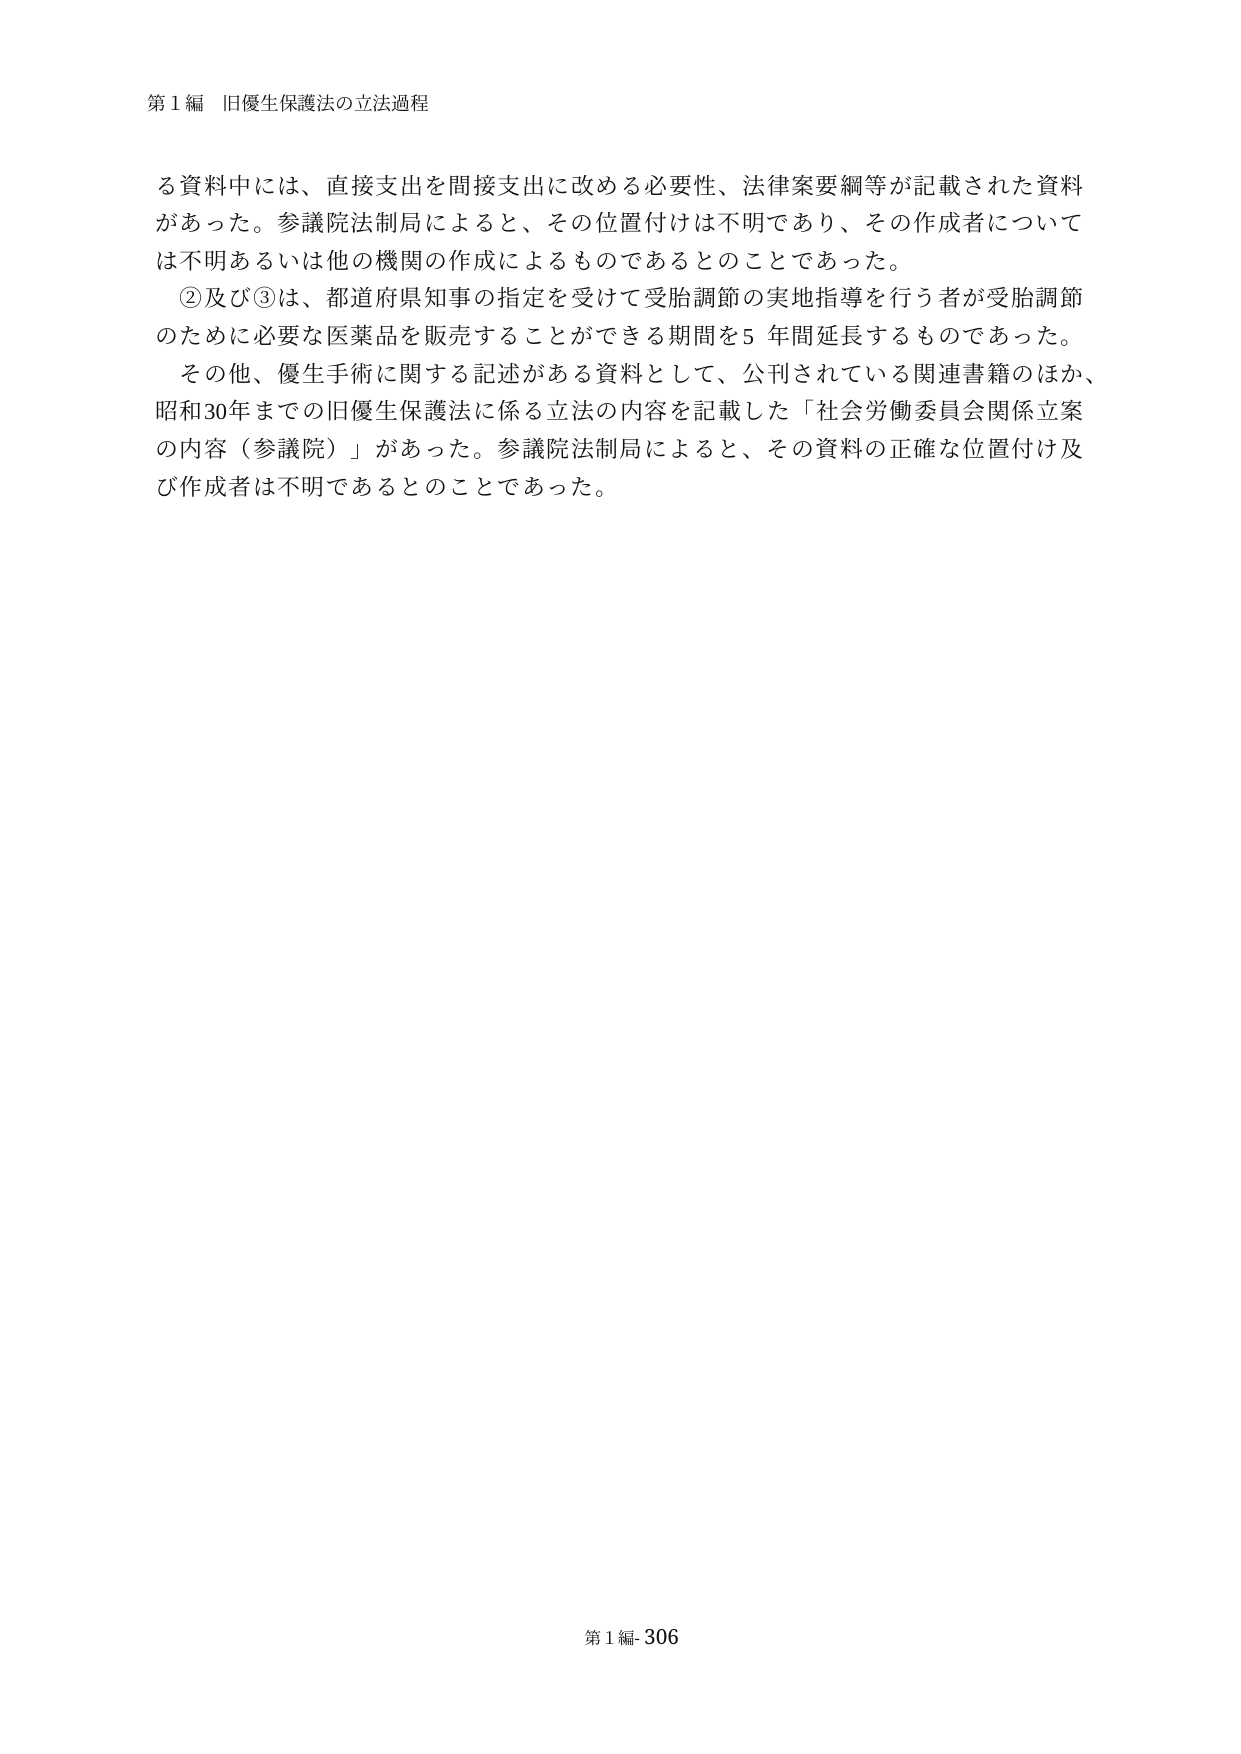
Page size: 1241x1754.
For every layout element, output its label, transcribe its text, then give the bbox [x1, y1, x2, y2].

text ②及び③は、都道府県知事の指定を受けて受胎調節の実地指導を行う者が受胎調節のために必要な医薬品を販売することができる期間を5年間延長するものであった。 [155, 278, 1085, 353]
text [155, 165, 1085, 278]
text その他、優生手術に関する記述がある資料として、公刊されている関連書籍のほか、昭和30年までの旧優生保護法に係る立法の内容を記載した「社会労働委員会関係立案の内容（参議院）」があった。参議院法制局によると、その資料の正確な位置付け及び作成者は不明であるとのことであった。 [155, 353, 1085, 504]
